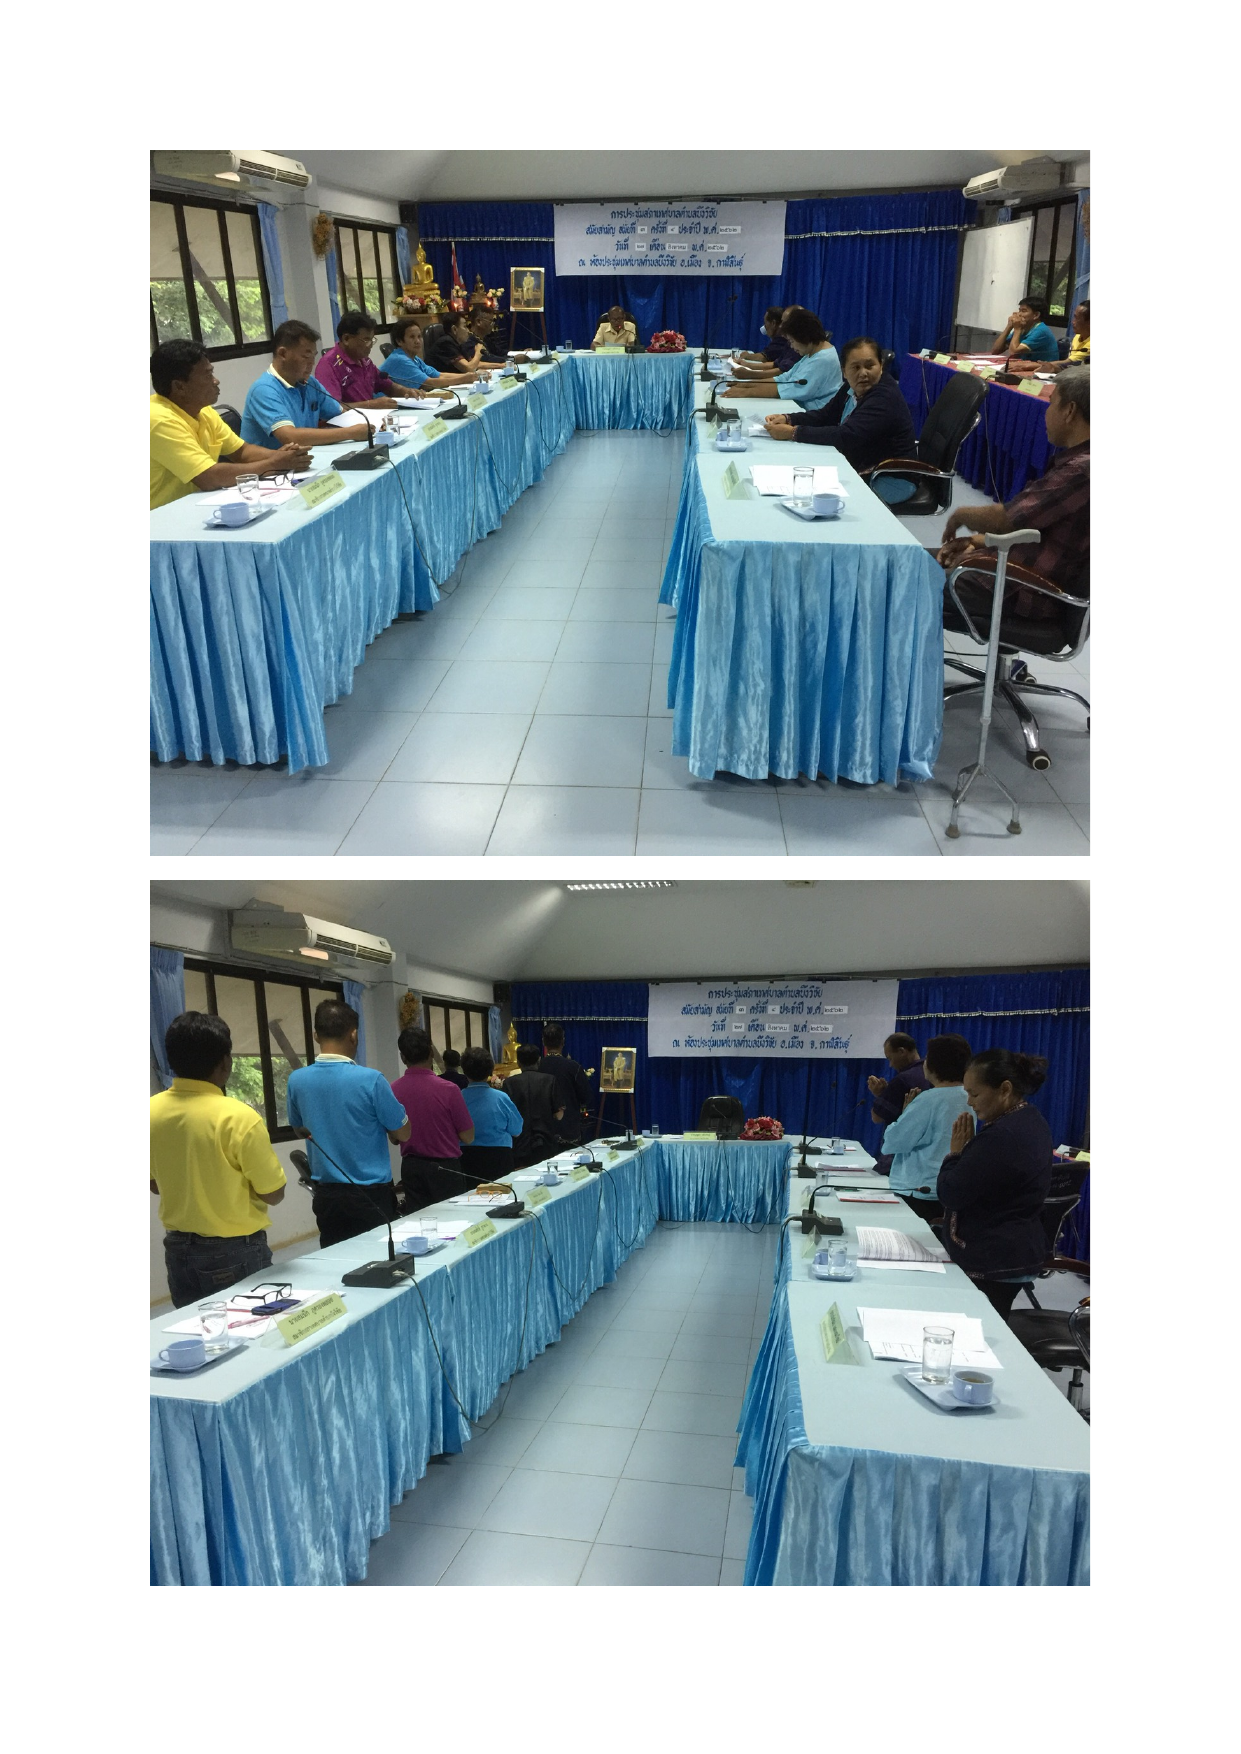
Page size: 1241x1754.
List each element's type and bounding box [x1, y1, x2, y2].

picture [150, 150, 1091, 856]
picture [150, 880, 1091, 1586]
